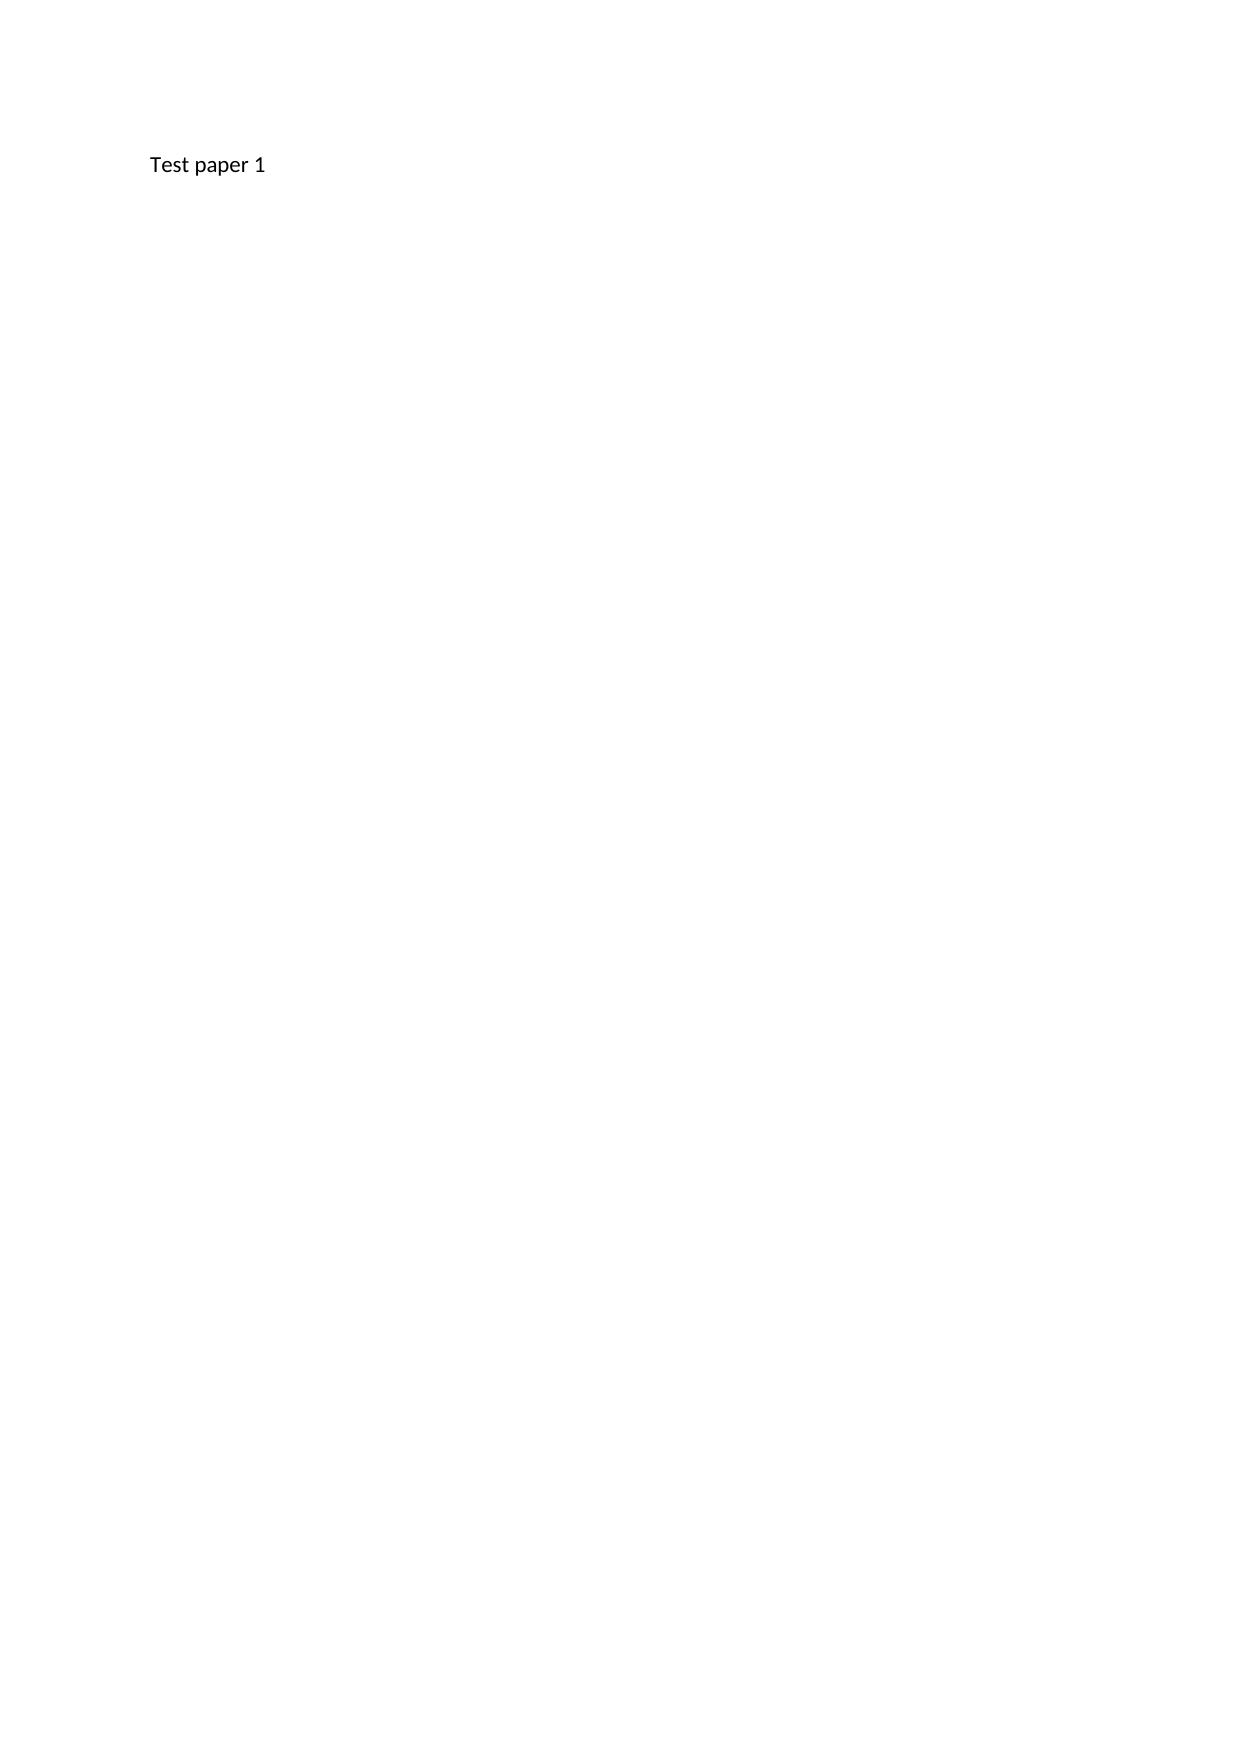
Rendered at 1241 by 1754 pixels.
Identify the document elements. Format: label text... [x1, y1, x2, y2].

text Test paper 1 [150, 150, 1090, 178]
